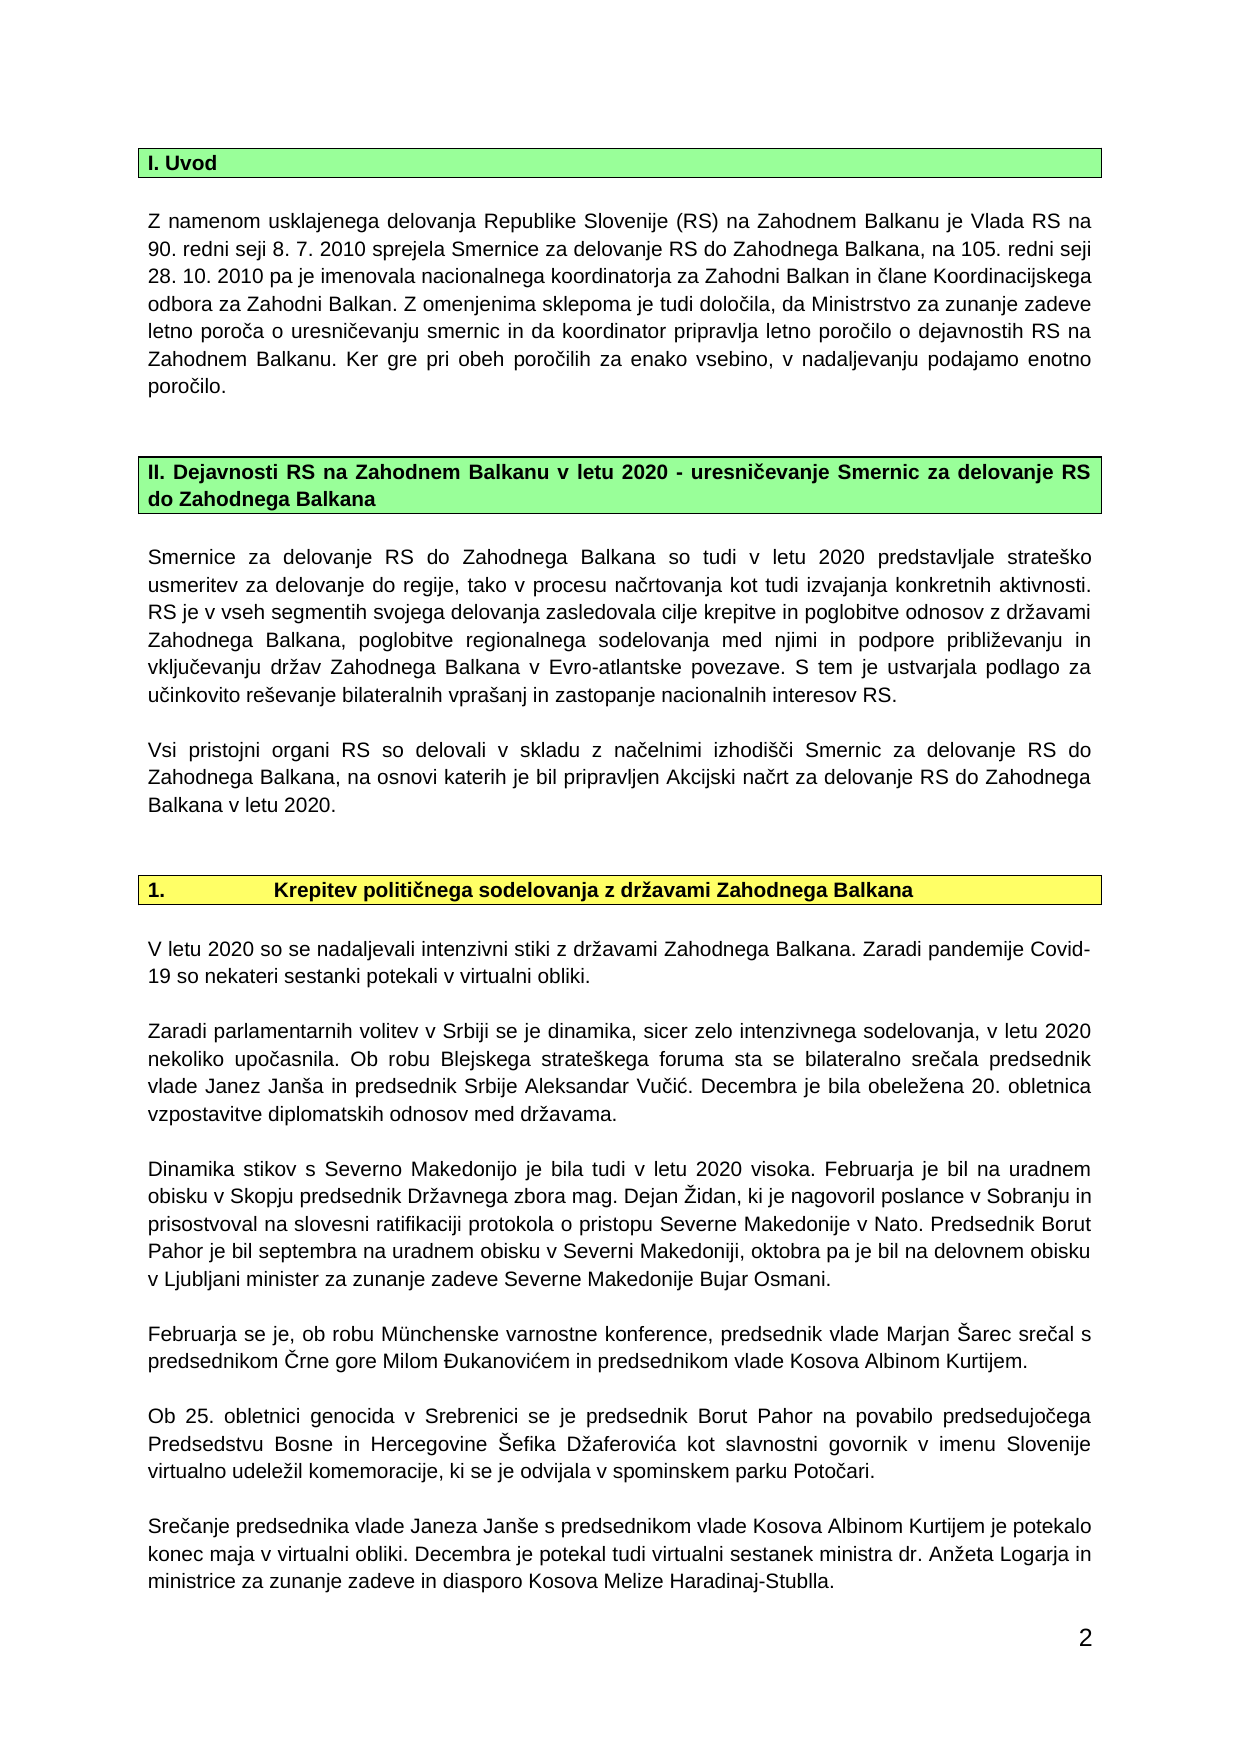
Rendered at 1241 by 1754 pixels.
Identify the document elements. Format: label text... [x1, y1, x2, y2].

subtitle Krepitev političnega sodelovanja z državami Zahodnega Balkana [139, 876, 1101, 904]
text Srečanje predsednika vlade Janeza Janše s predsednikom vlade Kosova Albinom Kurtijem je potekalo konec maja v virtualni obliki. Decembra je potekal tudi virtualni sestanek ministra dr. Anžeta Logarja in ministrice za zunanje zadeve in diasporo Kosova Melize Haradinaj-Stublla. [148, 1514, 1093, 1593]
subtitle II. Dejavnosti RS na Zahodnem Balkanu v letu 2020 - uresničevanje Smernic za delovanje RS do Zahodnega Balkana [139, 458, 1101, 513]
text Z namenom usklajenega delovanja Republike Slovenije (RS) na Zahodnem Balkanu je Vlada RS na 90. redni seji 8. 7. 2010 sprejela Smernice za delovanje RS do Zahodnega Balkana, na 105. redni seji 28. 10. 2010 pa je imenovala nacionalnega koordinatorja za Zahodni Balkan in člane Koordinacijskega odbora za Zahodni Balkan. Z omenjenima sklepoma je tudi določila, da Ministrstvo za zunanje zadeve letno poroča o uresničevanju smernic in da koordinator pripravlja letno poročilo o dejavnostih RS na Zahodnem Balkanu. Ker gre pri obeh poročilih za enako vsebino, v nadaljevanju podajamo enotno poročilo. [148, 209, 1093, 398]
text Dinamika stikov s Severno Makedonijo je bila tudi v letu 2020 visoka. Februarja je bil na uradnem obisku v Skopju predsednik Državnega zbora mag. Dejan Židan, ki je nagovoril poslance v Sobranju in prisostvoval na slovesni ratifikaciji protokola o pristopu Severne Makedonije v Nato. Predsednik Borut Pahor je bil septembra na uradnem obisku v Severni Makedoniji, oktobra pa je bil na delovnem obisku v Ljubljani minister za zunanje zadeve Severne Makedonije Bujar Osmani. [148, 1156, 1093, 1290]
text V letu 2020 so se nadaljevali intenzivni stiki z državami Zahodnega Balkana. Zaradi pandemije Covid-19 so nekateri sestanki potekali v virtualni obliki. [148, 936, 1093, 988]
text Februarja se je, ob robu Münchenske varnostne konference, predsednik vlade Marjan Šarec srečal s predsednikom Črne gore Milom Đukanovićem in predsednikom vlade Kosova Albinom Kurtijem. [148, 1321, 1093, 1373]
text Ob 25. obletnici genocida v Srebrenici se je predsednik Borut Pahor na povabilo predsedujočega Predsedstvu Bosne in Hercegovine Šefika Džaferovića kot slavnostni govornik v imenu Slovenije virtualno udeležil komemoracije, ki se je odvijala v spominskem parku Potočari. [148, 1404, 1093, 1483]
subtitle I. Uvod [139, 149, 1101, 177]
text Vsi pristojni organi RS so delovali v skladu z načelnimi izhodišči Smernic za delovanje RS do Zahodnega Balkana, na osnovi katerih je bil pripravljen Akcijski načrt za delovanje RS do Zahodnega Balkana v letu 2020. [148, 738, 1093, 817]
text Zaradi parlamentarnih volitev v Srbiji se je dinamika, sicer zelo intenzivnega sodelovanja, v letu 2020 nekoliko upočasnila. Ob robu Blejskega strateškega foruma sta se bilateralno srečala predsednik vlade Janez Janša in predsednik Srbije Aleksandar Vučić. Decembra je bila obeležena 20. obletnica vzpostavitve diplomatskih odnosov med državama. [148, 1019, 1093, 1125]
text Smernice za delovanje RS do Zahodnega Balkana so tudi v letu 2020 predstavljale strateško usmeritev za delovanje do regije, tako v procesu načrtovanja kot tudi izvajanja konkretnih aktivnosti. RS je v vseh segmentih svojega delovanja zasledovala cilje krepitve in poglobitve odnosov z državami Zahodnega Balkana, poglobitve regionalnega sodelovanja med njimi in podpore približevanju in vključevanju držav Zahodnega Balkana v Evro-atlantske povezave. S tem je ustvarjala podlago za učinkovito reševanje bilateralnih vprašanj in zastopanje nacionalnih interesov RS. [148, 545, 1093, 707]
